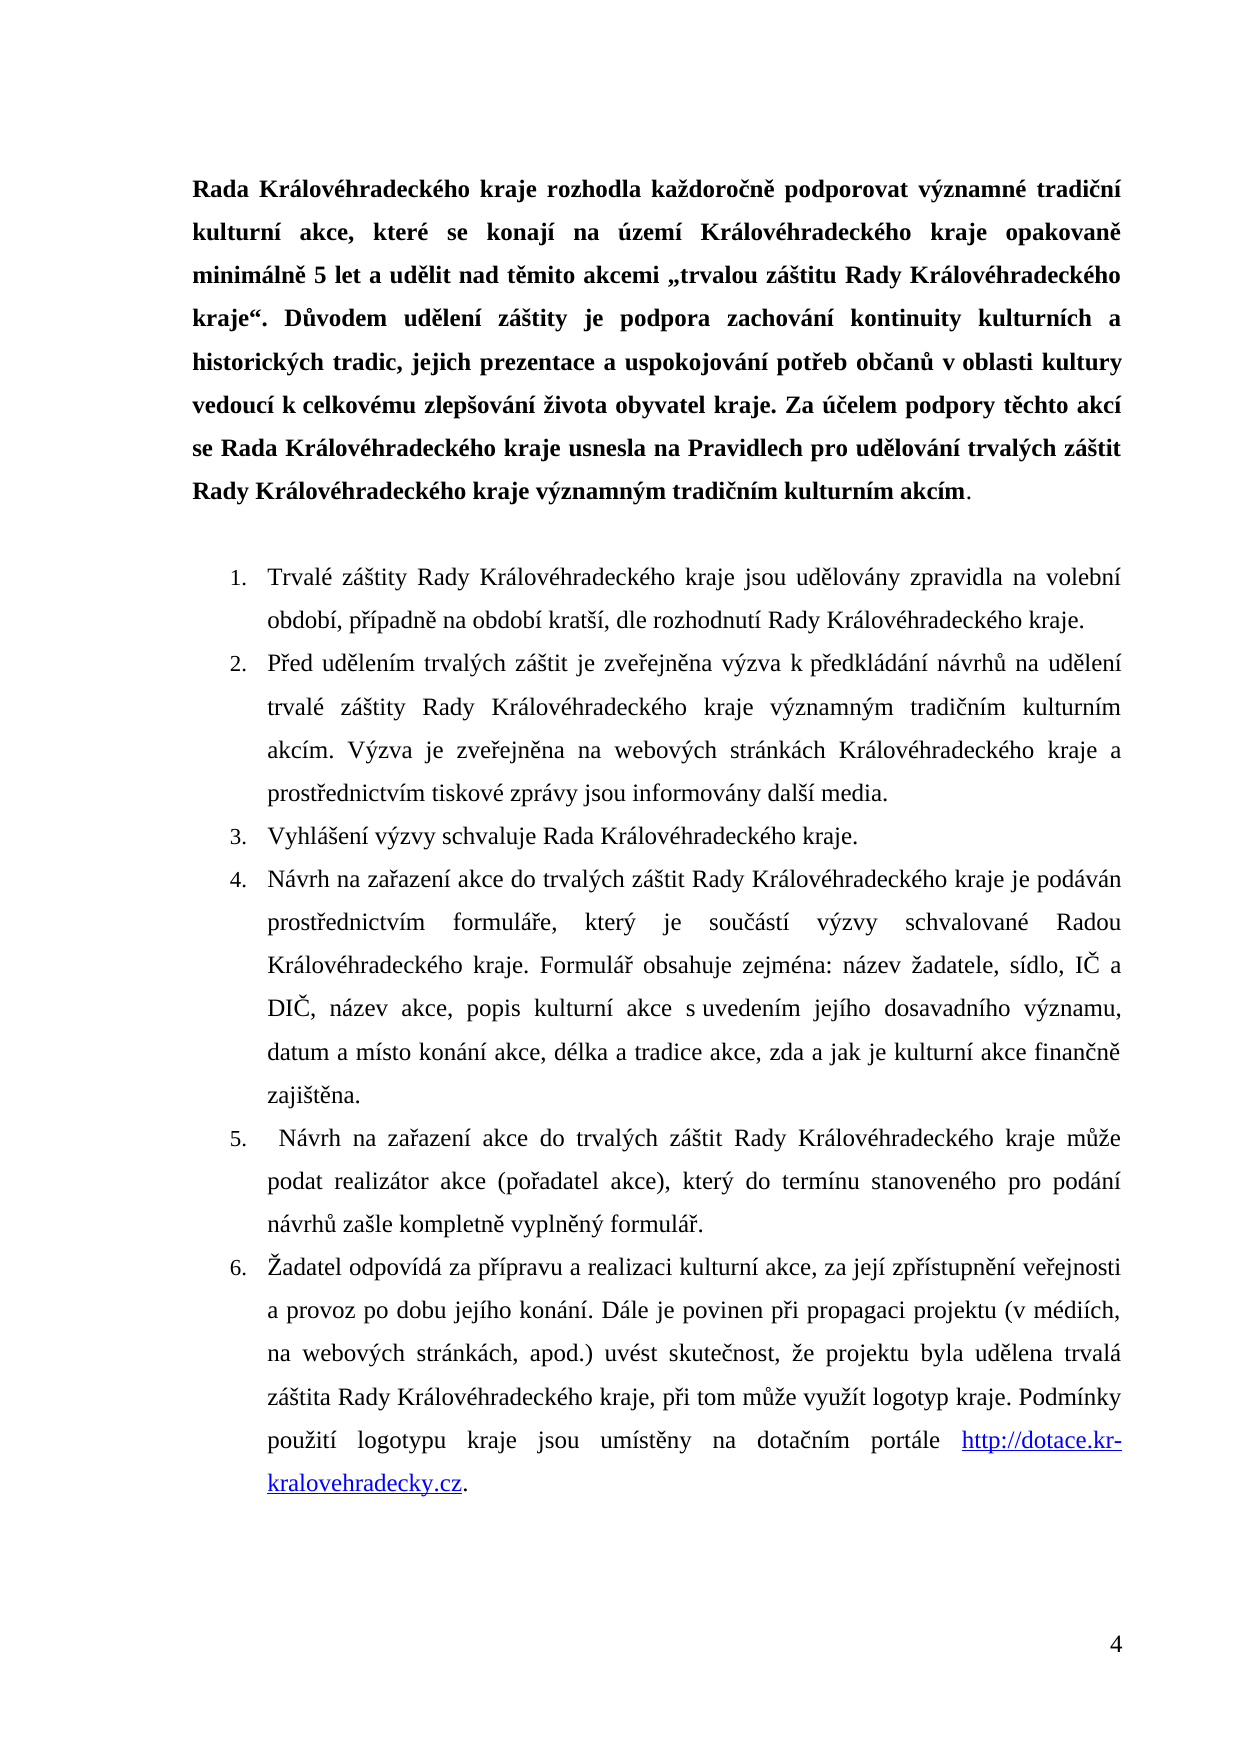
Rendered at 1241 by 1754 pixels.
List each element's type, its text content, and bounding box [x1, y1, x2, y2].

list Před udělením trvalých záštit je zveřejněna výzva k předkládání návrhů na udělení trvalé záštity Rady Královéhradeckého kraje významným tradičním kulturním akcím. Výzva je zveřejněna na webových stránkách Královéhradeckého kraje a prostřednictvím tiskové zprávy jsou informovány další media. [229, 648, 1122, 807]
list Návrh na zařazení akce do trvalých záštit Rady Královéhradeckého kraje může podat realizátor akce (pořadatel akce), který do termínu stanoveného pro podání návrhů zašle kompletně vyplněný formulář. [229, 1123, 1122, 1238]
list Vyhlášení výzvy schvaluje Rada Královéhradeckého kraje. [229, 821, 1122, 850]
list Trvalé záštity Rady Královéhradeckého kraje jsou udělovány zpravidla na volební období, případně na období kratší, dle rozhodnutí Rady Královéhradeckého kraje. [229, 562, 1122, 634]
list Žadatel odpovídá za přípravu a realizaci kulturní akce, za její zpřístupnění veřejnosti a provoz po dobu jejího konání. Dále je povinen při propagaci projektu (v médiích, na webových stránkách, apod.) uvést skutečnost, že projektu byla udělena trvalá záštita Rady Královéhradeckého kraje, při tom může využít logotyp kraje. Podmínky použití logotypu kraje jsou umístěny na dotačním portále http://dotace.kr-kralovehradecky.cz. [229, 1252, 1122, 1497]
text Rada Královéhradeckého kraje rozhodla každoročně podporovat významné tradiční kulturní akce, které se konají na území Královéhradeckého kraje opakovaně minimálně 5 let a udělit nad těmito akcemi „trvalou záštitu Rady Královéhradeckého kraje“. Důvodem udělení záštity je podpora zachování kontinuity kulturních a historických tradic, jejich prezentace a uspokojování potřeb občanů v oblasti kultury vedoucí k celkovému zlepšování života obyvatel kraje. Za účelem podpory těchto akcí se Rada Královéhradeckého kraje usnesla na Pravidlech pro udělování trvalých záštit Rady Královéhradeckého kraje významným tradičním kulturním akcím. [192, 174, 1122, 505]
list Návrh na zařazení akce do trvalých záštit Rady Královéhradeckého kraje je podáván prostřednictvím formuláře, který je součástí výzvy schvalované Radou Královéhradeckého kraje. Formulář obsahuje zejména: název žadatele, sídlo, IČ a DIČ, název akce, popis kulturní akce s uvedením jejího dosavadního významu, datum a místo konání akce, délka a tradice akce, zda a jak je kulturní akce finančně zajištěna. [229, 864, 1122, 1108]
